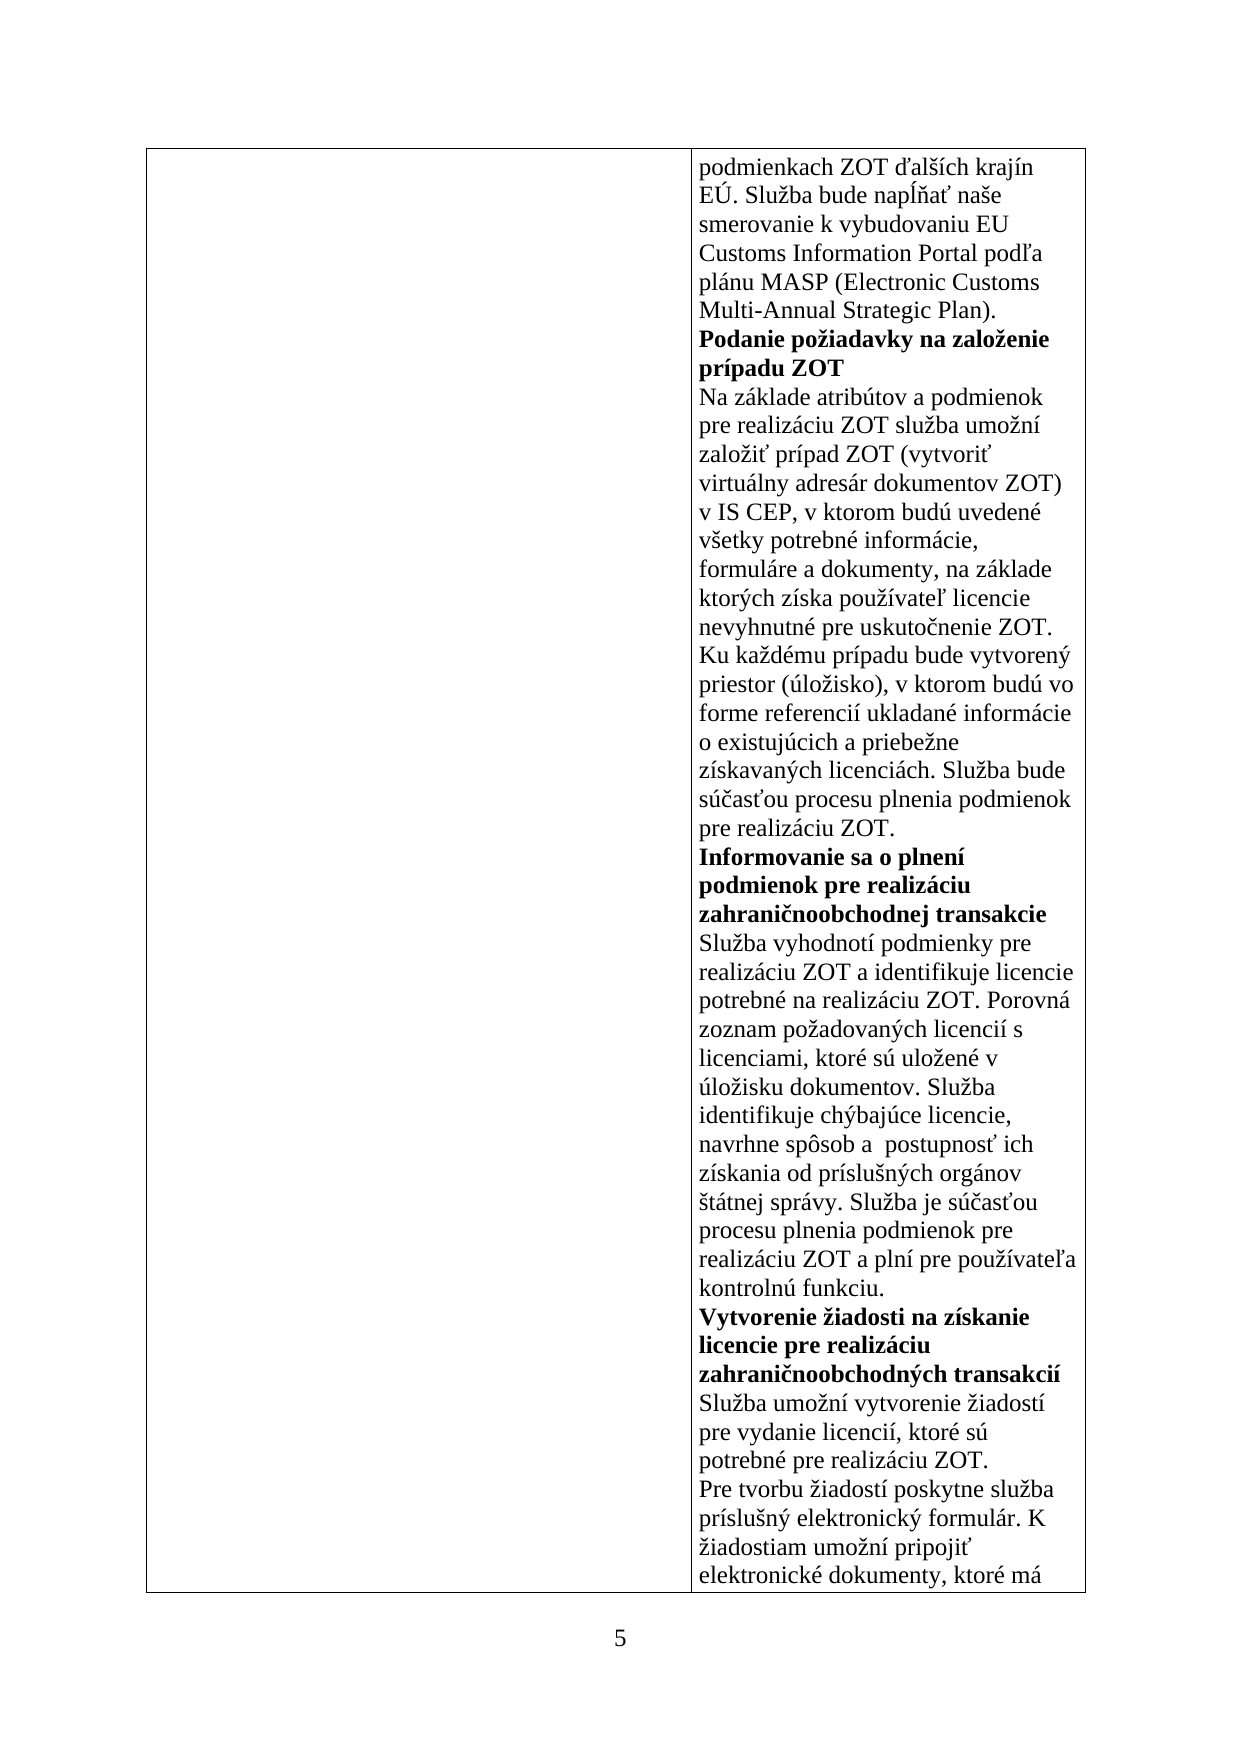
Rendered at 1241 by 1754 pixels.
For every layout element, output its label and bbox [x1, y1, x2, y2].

table_cell [692, 149, 1085, 1592]
table_cell [147, 149, 691, 1592]
